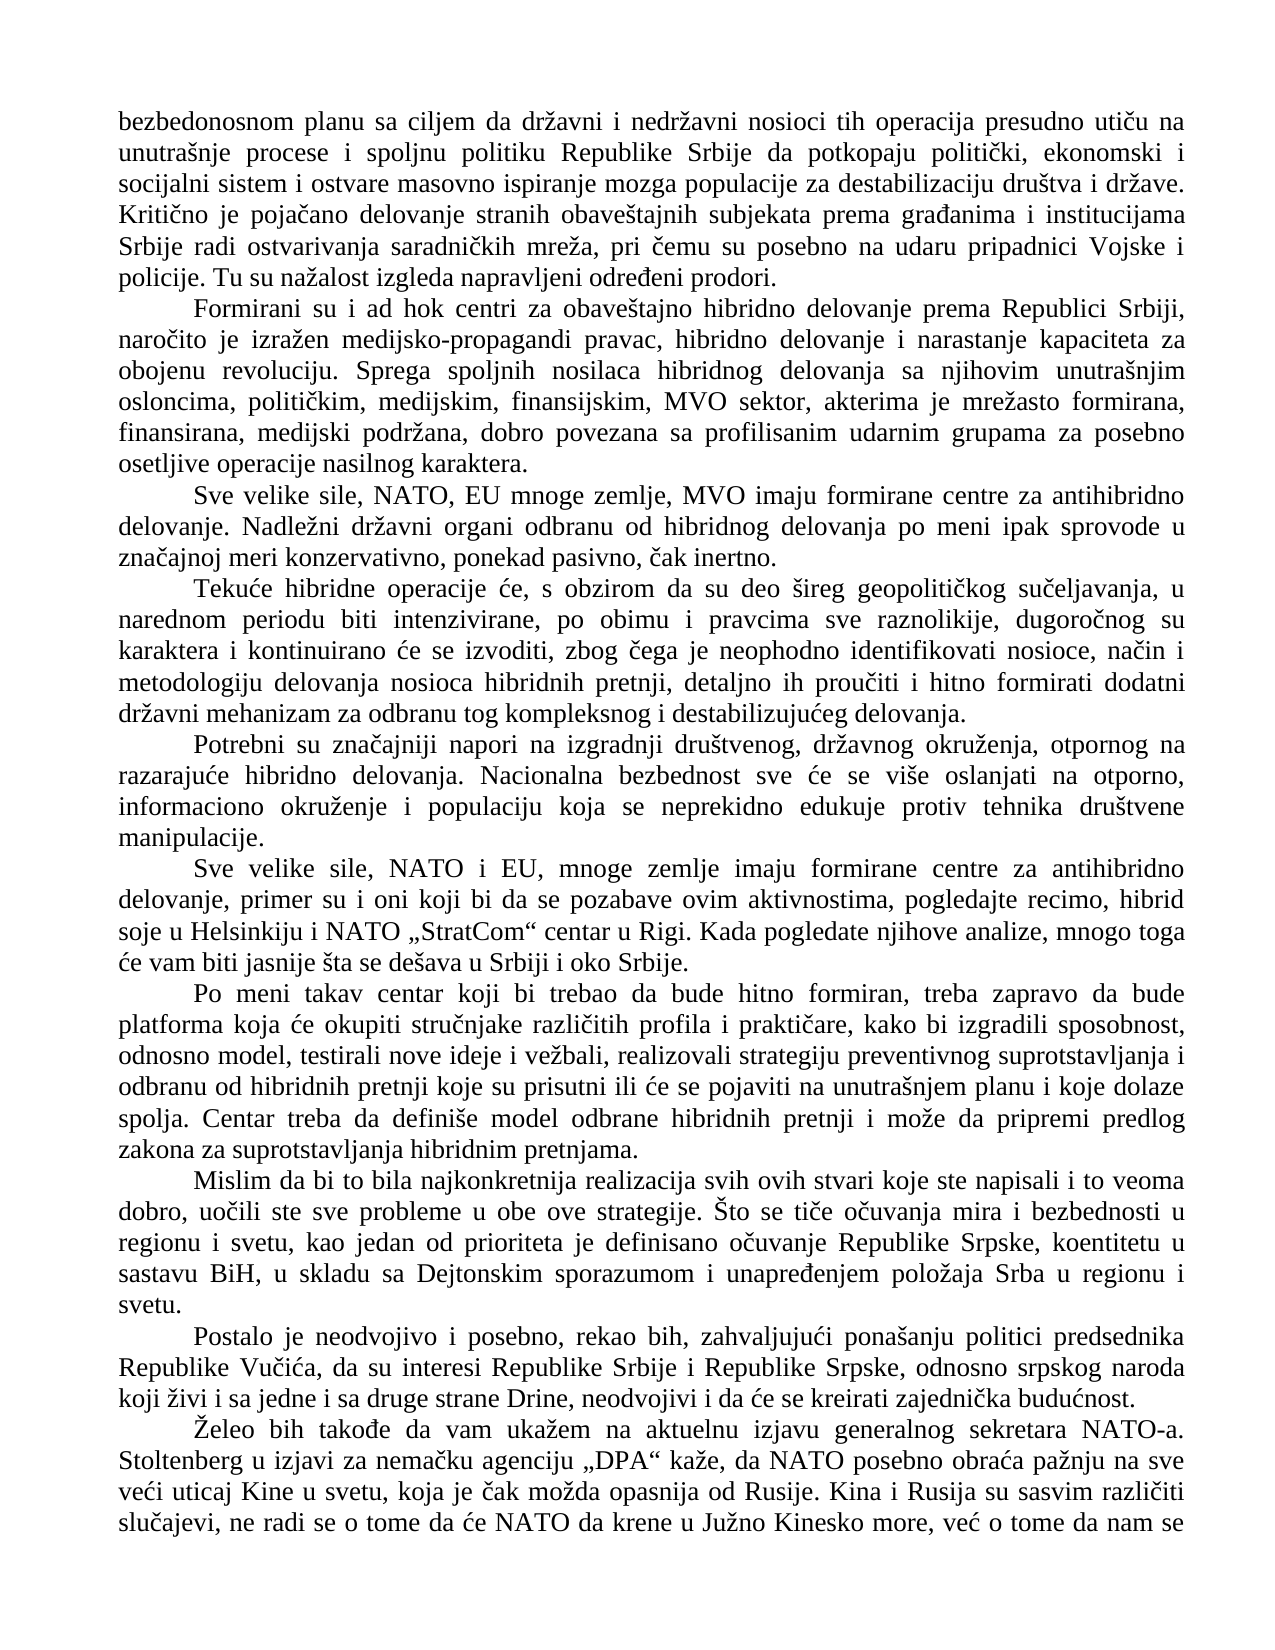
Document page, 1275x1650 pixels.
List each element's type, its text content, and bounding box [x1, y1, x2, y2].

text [118, 105, 1186, 292]
text Sve velike sile, NATO i EU, mnoge zemlje imaju formirane centre za antihibridno delovanje, primer su i oni koji bi da se pozabave ovim aktivnostima, pogledajte recimo, hibrid soje u Helsinkiju i NATO „StratCom“ centar u Rigi. Kada pogledate njihove analize, mnogo toga će vam biti jasnije šta se dešava u Srbiji i oko Srbije. [118, 852, 1186, 977]
text Mislim da bi to bila najkonkretnija realizacija svih ovih stvari koje ste napisali i to veoma dobro, uočili ste sve probleme u obe ove strategije. Što se tiče očuvanja mira i bezbednosti u regionu i svetu, kao jedan od prioriteta je definisano očuvanje Republike Srpske, koentitetu u sastavu BiH, u skladu sa Dejtonskim sporazumom i unapređenjem položaja Srba u regionu i svetu. [118, 1164, 1186, 1320]
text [118, 1413, 1186, 1538]
text Tekuće hibridne operacije će, s obzirom da su deo šireg geopolitičkog sučeljavanja, u narednom periodu biti intenzivirane, po obimu i pravcima sve raznolikije, dugoročnog su karaktera i kontinuirano će se izvoditi, zbog čega je neophodno identifikovati nosioce, način i metodologiju delovanja nosioca hibridnih pretnji, detaljno ih proučiti i hitno formirati dodatni državni mehanizam za odbranu tog kompleksnog i destabilizujućeg delovanja. [118, 572, 1186, 728]
text Postalo je neodvojivo i posebno, rekao bih, zahvaljujući ponašanju politici predsednika Republike Vučića, da su interesi Republike Srbije i Republike Srpske, odnosno srpskog naroda koji živi i sa jedne i sa druge strane Drine, neodvojivi i da će se kreirati zajednička budućnost. [118, 1320, 1186, 1413]
text Formirani su i ad hok centri za obaveštajno hibridno delovanje prema Republici Srbiji, naročito je izražen medijsko-propagandi pravac, hibridno delovanje i narastanje kapaciteta za obojenu revoluciju. Sprega spoljnih nosilaca hibridnog delovanja sa njihovim unutrašnjim osloncima, političkim, medijskim, finansijskim, MVO sektor, akterima je mrežasto formirana, finansirana, medijski podržana, dobro povezana sa profilisanim udarnim grupama za posebno osetljive operacije nasilnog karaktera. [118, 292, 1186, 479]
text Potrebni su značajniji napori na izgradnji društvenog, državnog okruženja, otpornog na razarajuće hibridno delovanja. Nacionalna bezbednost sve će se više oslanjati na otporno, informaciono okruženje i populaciju koja se neprekidno edukuje protiv tehnika društvene manipulacije. [118, 728, 1186, 852]
text Po meni takav centar koji bi trebao da bude hitno formiran, treba zapravo da bude platforma koja će okupiti stručnjake različitih profila i praktičare, kako bi izgradili sposobnost, odnosno model, testirali nove ideje i vežbali, realizovali strategiju preventivnog suprotstavljanja i odbranu od hibridnih pretnji koje su prisutni ili će se pojaviti na unutrašnjem planu i koje dolaze spolja. Centar treba da definiše model odbrane hibridnih pretnji i može da pripremi predlog zakona za suprotstavljanja hibridnim pretnjama. [118, 977, 1186, 1164]
text Sve velike sile, NATO, EU mnoge zemlje, MVO imaju formirane centre za antihibridno delovanje. Nadležni državni organi odbranu od hibridnog delovanja po meni ipak sprovode u značajnoj meri konzervativno, ponekad pasivno, čak inertno. [118, 479, 1186, 572]
